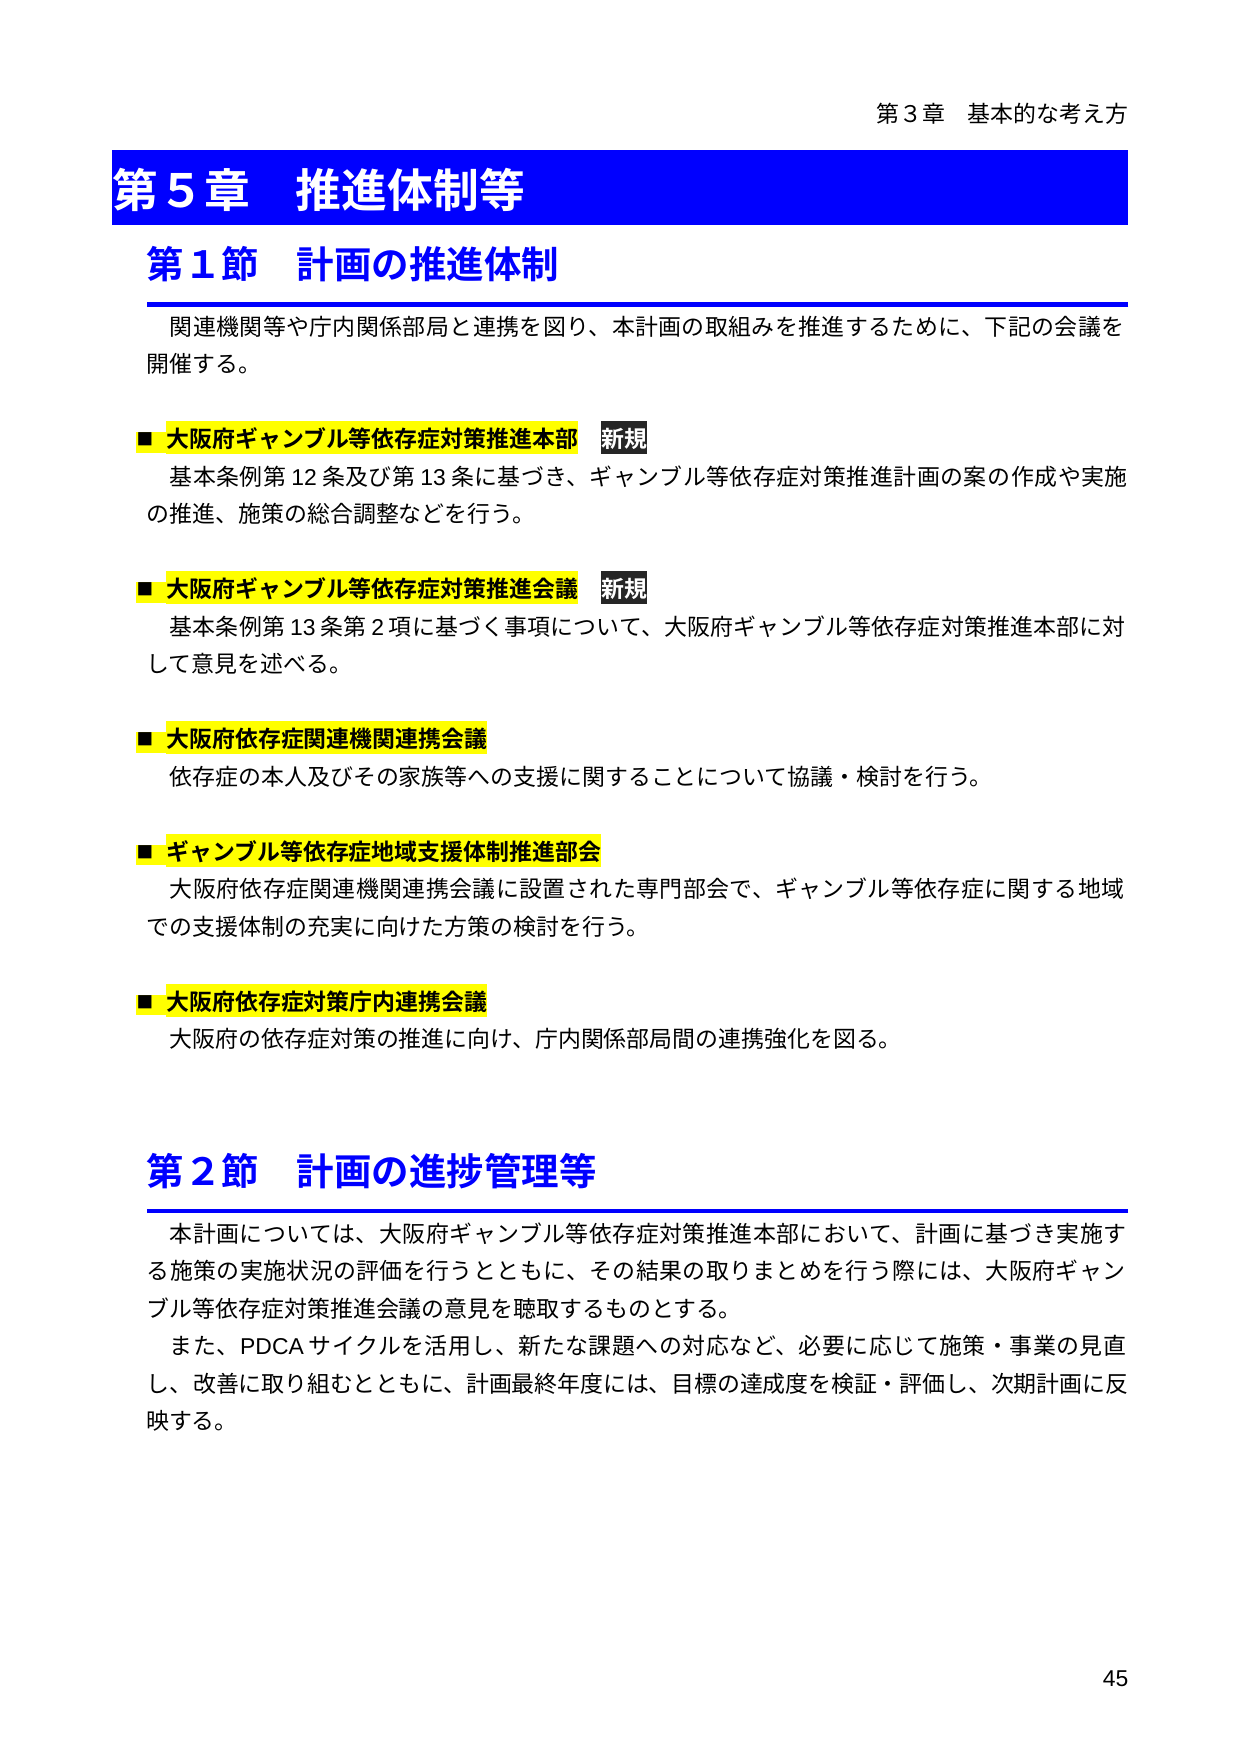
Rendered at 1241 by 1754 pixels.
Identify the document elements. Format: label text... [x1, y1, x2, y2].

subtitle 第２節 計画の進捗管理等 [147, 1132, 1128, 1209]
text 大阪府ギャンブル等依存症対策推進会議 新規 [136, 569, 1128, 607]
text 大阪府依存症関連機関連携会議に設置された専門部会で、ギャンブル等依存症に関する地域での支援体制の充実に向けた方策の検討を行う。 [147, 869, 1128, 944]
text ギャンブル等依存症地域支援体制推進部会 [136, 832, 1128, 869]
text 依存症の本人及びその家族等への支援に関することについて協議・検討を行う。 [147, 757, 1128, 794]
text 大阪府依存症対策庁内連携会議 [136, 982, 1128, 1019]
text 大阪府の依存症対策の推進に向け、庁内関係部局間の連携強化を図る。 [147, 1019, 1128, 1057]
text また、PDCAサイクルを活用し、新たな課題への対応など、必要に応じて施策・事業の見直し、改善に取り組むとともに、計画最終年度には、目標の達成度を検証・評価し、次期計画に反映する。 [147, 1326, 1128, 1438]
subtitle 第５章 推進体制等 [112, 150, 1128, 225]
text 大阪府ギャンブル等依存症対策推進本部 新規 [136, 419, 1128, 457]
subtitle 第１節 計画の推進体制 [147, 225, 1128, 302]
text 基本条例第12条及び第13条に基づき、ギャンブル等依存症対策推進計画の案の作成や実施の推進、施策の総合調整などを行う。 [147, 457, 1128, 532]
text 関連機関等や庁内関係部局と連携を図り、本計画の取組みを推進するために、下記の会議を開催する。 [147, 307, 1128, 382]
text 本計画については、大阪府ギャンブル等依存症対策推進本部において、計画に基づき実施する施策の実施状況の評価を行うとともに、その結果の取りまとめを行う際には、大阪府ギャンブル等依存症対策推進会議の意見を聴取するものとする。 [147, 1213, 1128, 1326]
text 大阪府依存症関連機関連携会議 [136, 719, 1128, 757]
text 基本条例第13条第2項に基づく事項について、大阪府ギャンブル等依存症対策推進本部に対して意見を述べる。 [147, 607, 1128, 682]
